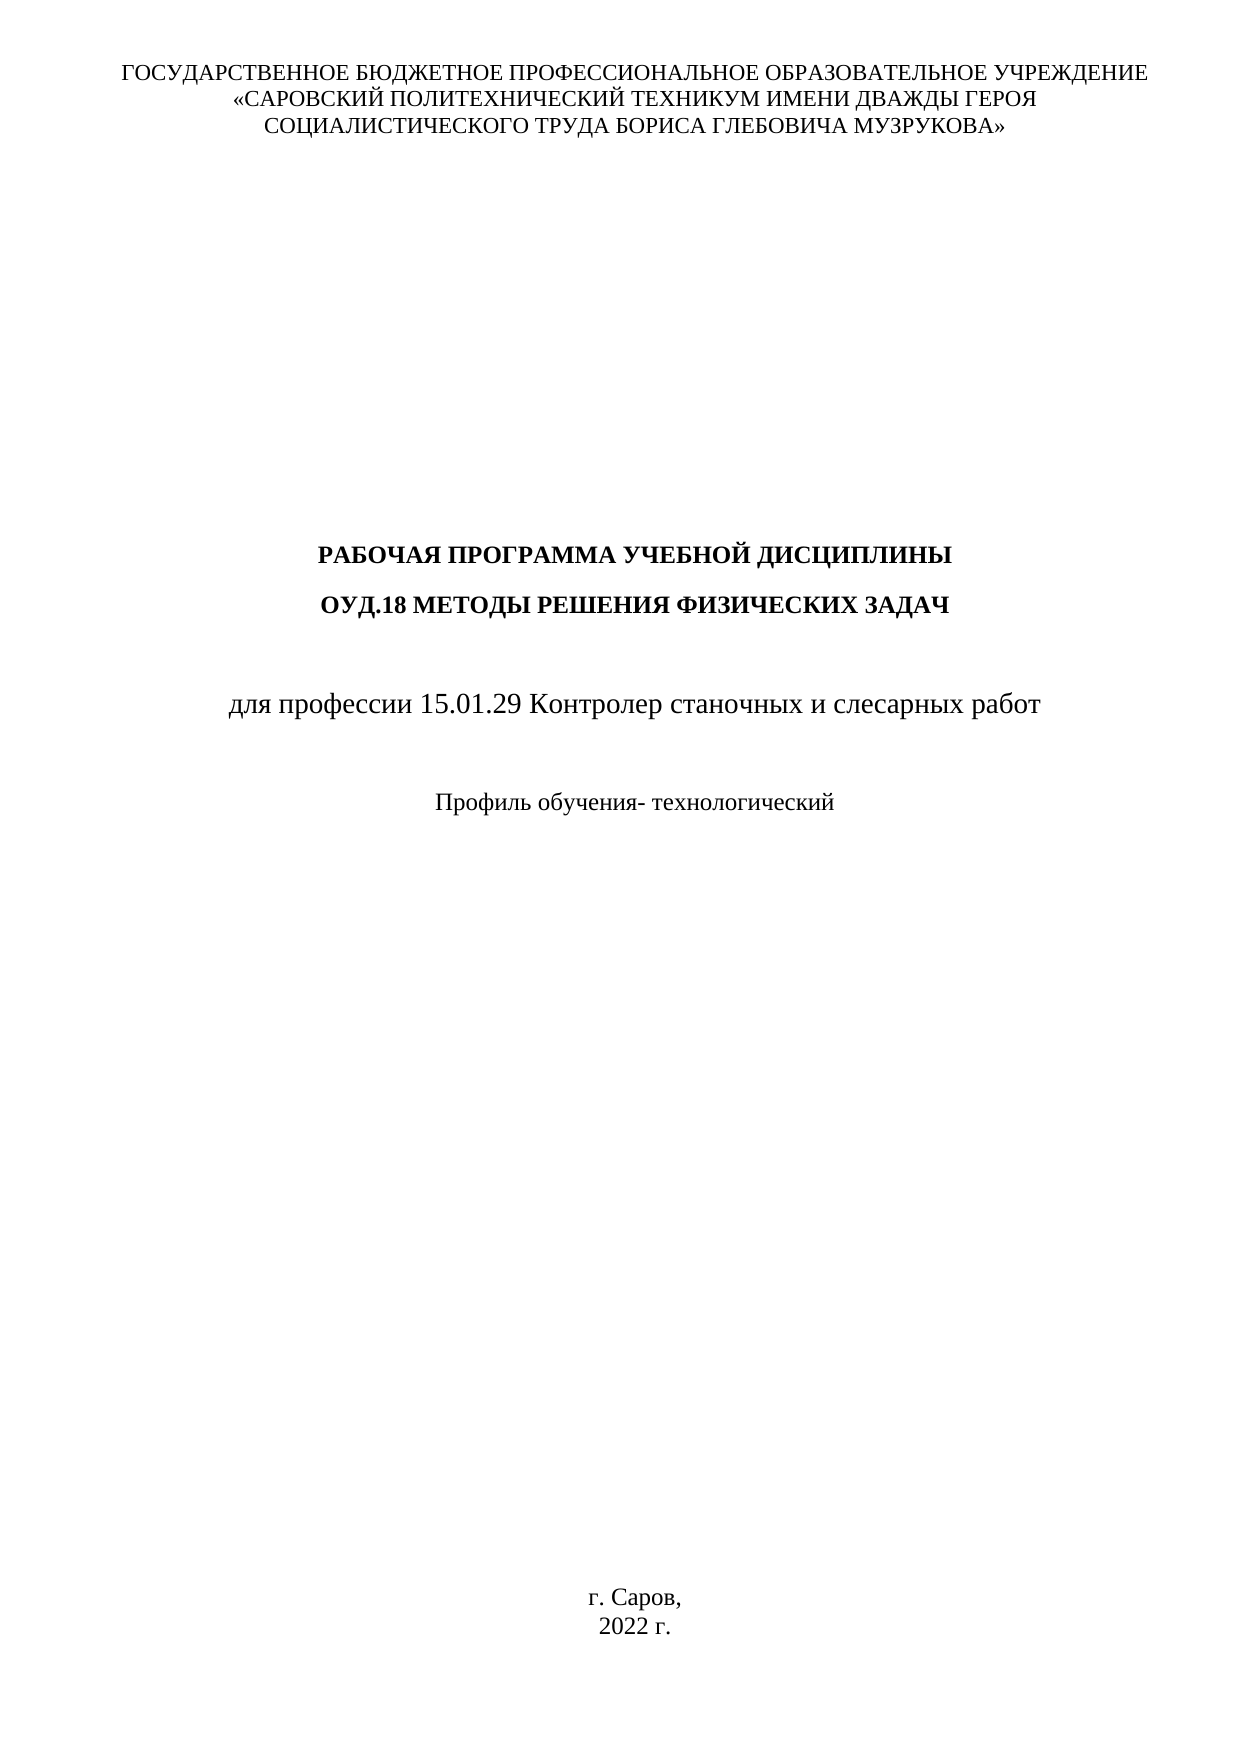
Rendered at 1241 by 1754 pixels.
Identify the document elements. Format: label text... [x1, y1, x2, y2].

text ОУД.18 Методы решения физических задач [118, 590, 1152, 619]
text ГОСУДАРСТВЕННОЕ БЮДЖЕТНОЕ ПРОФЕССИОНАЛЬНОЕ ОБРАЗОВАТЕЛЬНОЕ УЧРЕЖДЕНИЕ «сАРОВСКИЙ ПОЛИТЕХНИЧЕСКИЙ ТЕХНИКУМ ИМЕНИ ДВАЖДЫ гЕРОЯ сОЦИАЛИСТИЧЕСКОГО тРУДА бОРИСА гЛЕБОВИЧА мУЗРУКОВА» [118, 59, 1152, 138]
text Профиль обучения- технологический [118, 787, 1152, 815]
text для профессии 15.01.29 Контролер станочных и слесарных работ [118, 686, 1152, 719]
text 2022 г. [118, 1611, 1152, 1639]
text г. Саров, [118, 1582, 1152, 1611]
text Рабочая ПРОГРАММа УЧЕБНОЙ ДИСЦИПЛИНЫ [118, 541, 1152, 569]
